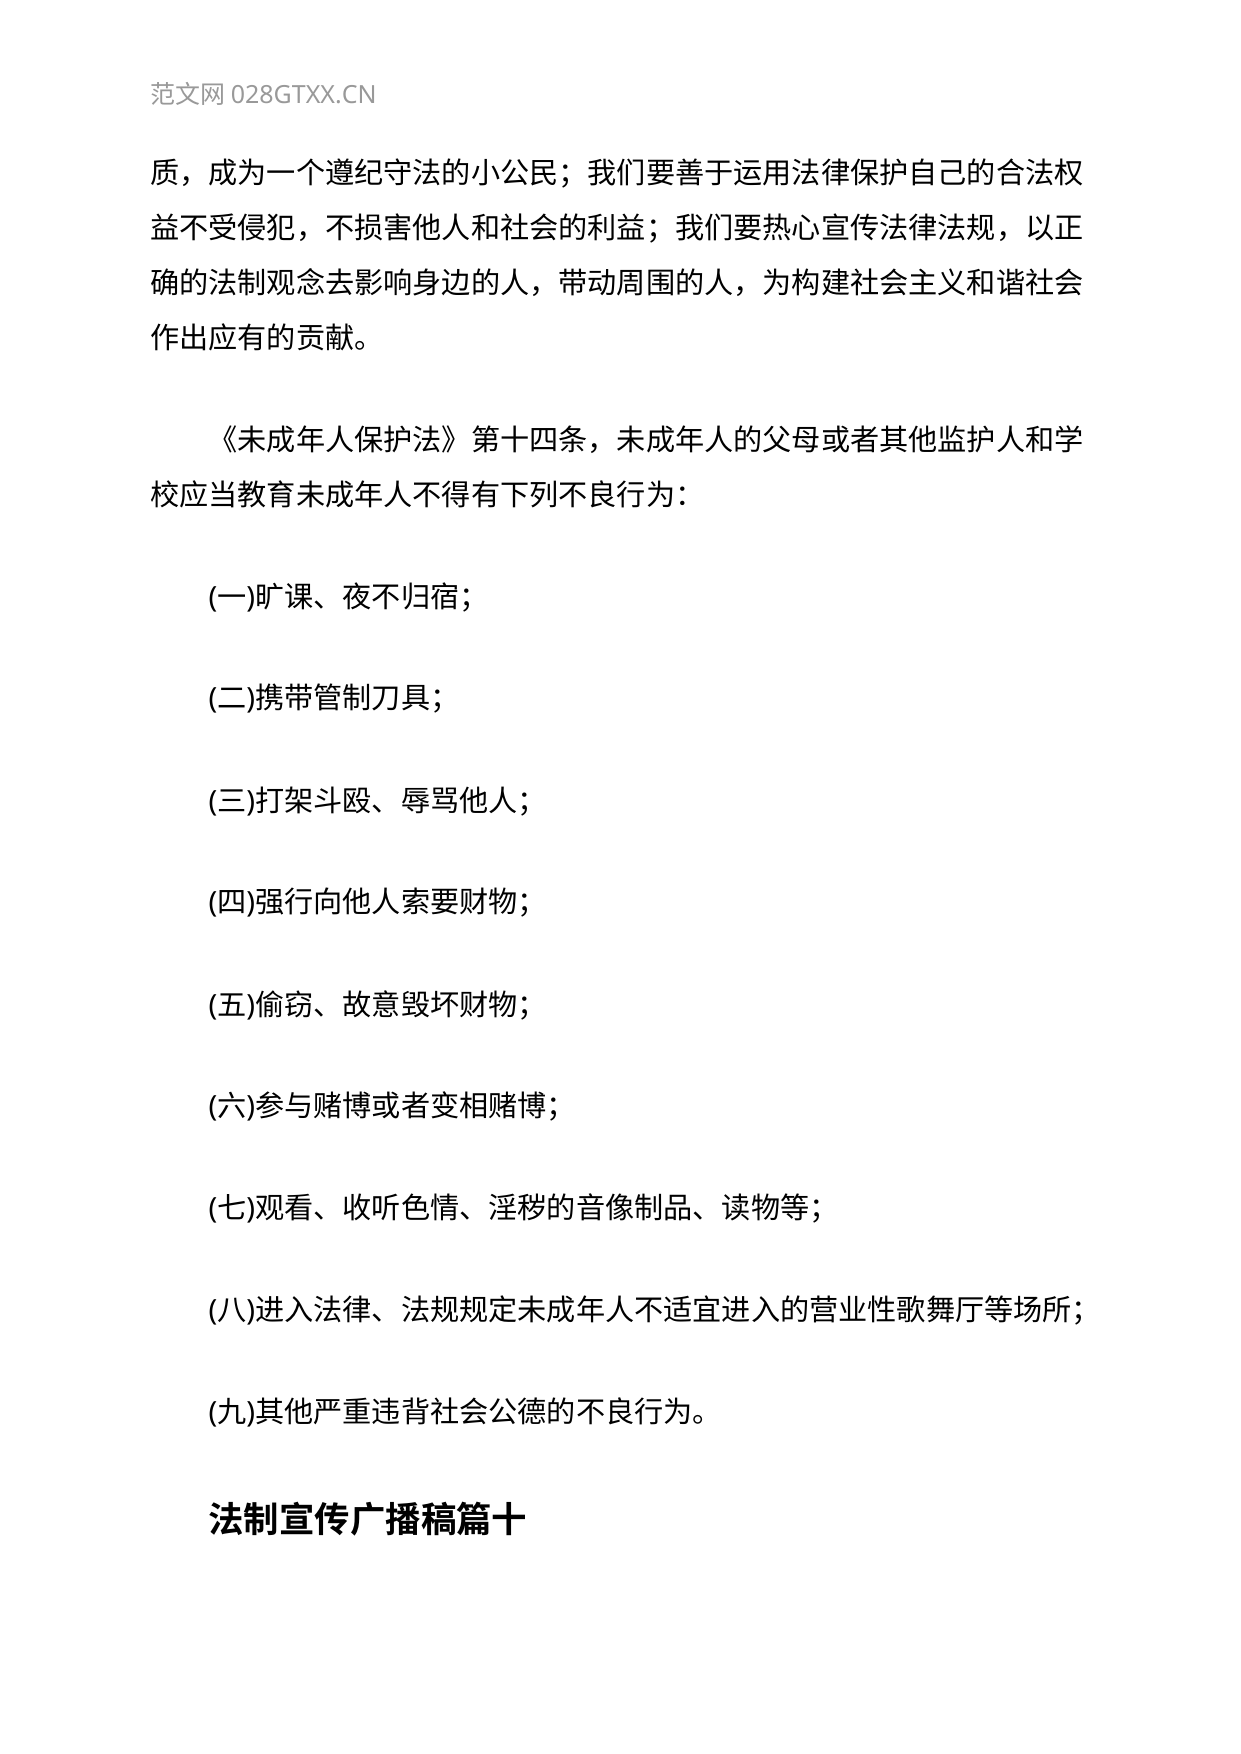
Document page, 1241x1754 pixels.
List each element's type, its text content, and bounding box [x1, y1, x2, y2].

text 法制宣传广播稿篇十 [150, 1491, 1090, 1542]
text (六)参与赌博或者变相赌博； [150, 1083, 1090, 1125]
text (八)进入法律、法规规定未成年人不适宜进入的营业性歌舞厅等场所； [150, 1287, 1090, 1329]
text (二)携带管制刀具； [150, 675, 1090, 717]
text 《未成年人保护法》第十四条，未成年人的父母或者其他监护人和学校应当教育未成年人不得有下列不良行为： [150, 416, 1090, 514]
text (九)其他严重违背社会公德的不良行为。 [150, 1389, 1090, 1431]
text (五)偷窃、故意毁坏财物； [150, 981, 1090, 1023]
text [150, 150, 1090, 357]
text (七)观看、收听色情、淫秽的音像制品、读物等； [150, 1185, 1090, 1227]
text (四)强行向他人索要财物； [150, 879, 1090, 921]
text (一)旷课、夜不归宿； [150, 573, 1090, 616]
text (三)打架斗殴、辱骂他人； [150, 777, 1090, 819]
